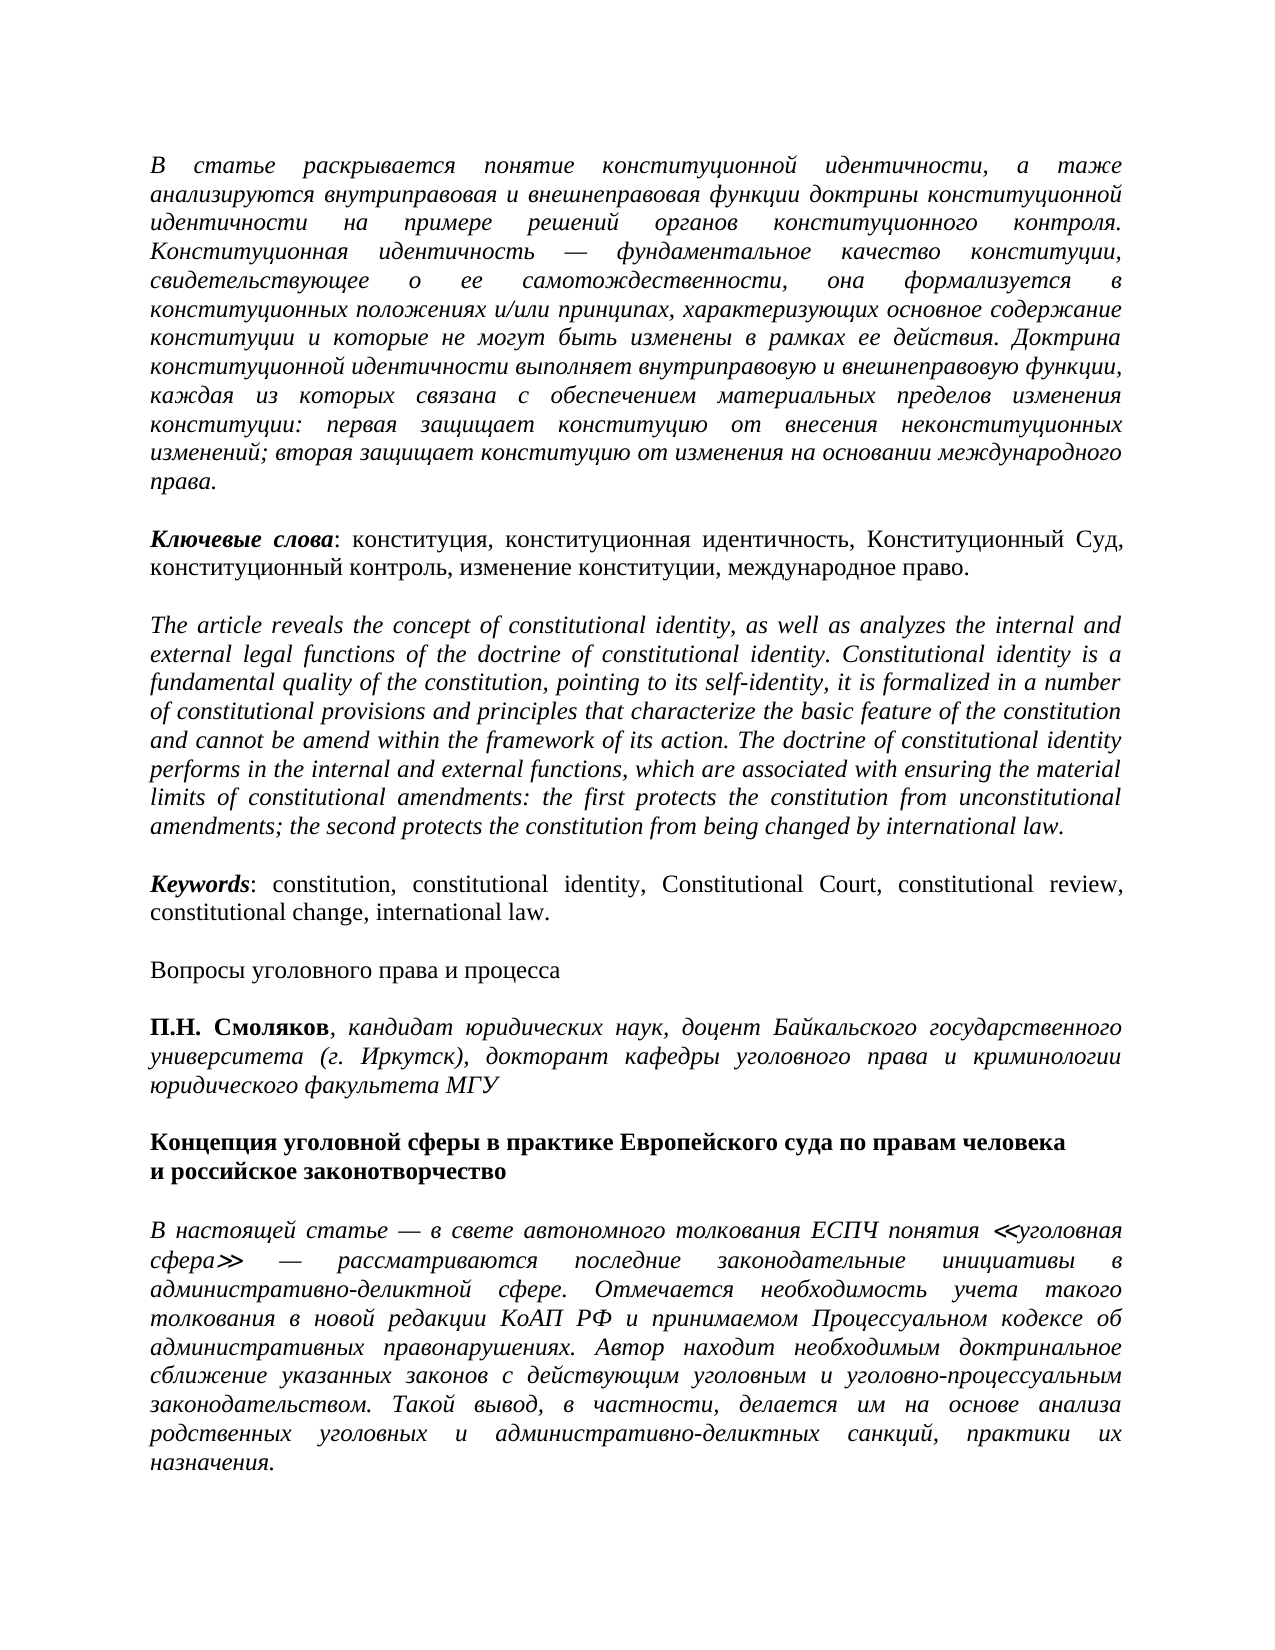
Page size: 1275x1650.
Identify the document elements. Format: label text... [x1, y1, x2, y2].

text В настоящей статье — в свете автономного толкования ЕСПЧ понятия ≪уголовная сфера≫ — рассматриваются последние законодательные инициативы в административно-деликтной сфере. Отмечается необходимость учета такого толкования в новой редакции КоАП РФ и принимаемом Процессуальном кодексе об административных правонарушениях. Автор находит необходимым доктринальное сближение указанных законов с действующим уголовным и уголовно-процессуальным законодательством. Такой вывод, в частности, делается им на основе анализа родственных уголовных и административно-деликтных санкций, практики их назначения. [150, 1214, 1125, 1475]
text Keywords: constitution, constitutional identity, Constitutional Court, constitutional review, constitutional change, international law. [150, 869, 1125, 926]
text В статье раскрывается понятие конституционной идентичности, а таже анализируются внутриправовая и внешнеправовая функции доктрины конституционной идентичности на примере решений органов конституционного контроля. Конституционная идентичность — фундаментальное качество конституции, свидетельствующее о ее самотождественности, она формализуется в конституционных положениях и/или принципах, характеризующих основное содержание конституции и которые не могут быть изменены в рамках ее действия. Доктрина конституционной идентичности выполняет внутриправовую и внешнеправовую функции, каждая из которых связана с обеспечением материальных пределов изменения конституции: первая защищает конституцию от внесения неконституционных изменений; вторая защищает конституцию от изменения на основании международного права. [150, 150, 1125, 495]
text The article reveals the concept of constitutional identity, as well as analyzes the internal and external legal functions of the doctrine of constitutional identity. Constitutional identity is a fundamental quality of the constitution, pointing to its self-identity, it is formalized in a number of constitutional provisions and principles that characterize the basic feature of the constitution and cannot be amend within the framework of its action. The doctrine of constitutional identity performs in the internal and external functions, which are associated with ensuring the material limits of constitutional amendments: the first protects the constitution from unconstitutional amendments; the second protects the constitution from being changed by international law. [150, 610, 1125, 840]
text и российское законотворчество [150, 1156, 1125, 1185]
text Вопросы уголовного права и процесса [150, 955, 1125, 984]
text Ключевые слова: конституция, конституционная идентичность, Конституционный Суд, конституционный контроль, изменение конституции, международное право. [150, 524, 1125, 581]
text Концепция уголовной сферы в практике Европейского суда по правам человека [150, 1127, 1125, 1156]
text П.Н. Смоляков, кандидат юридических наук, доцент Байкальского государственного университета (г. Иркутск), докторант кафедры уголовного права и криминологии юридического факультета МГУ [150, 1012, 1125, 1099]
